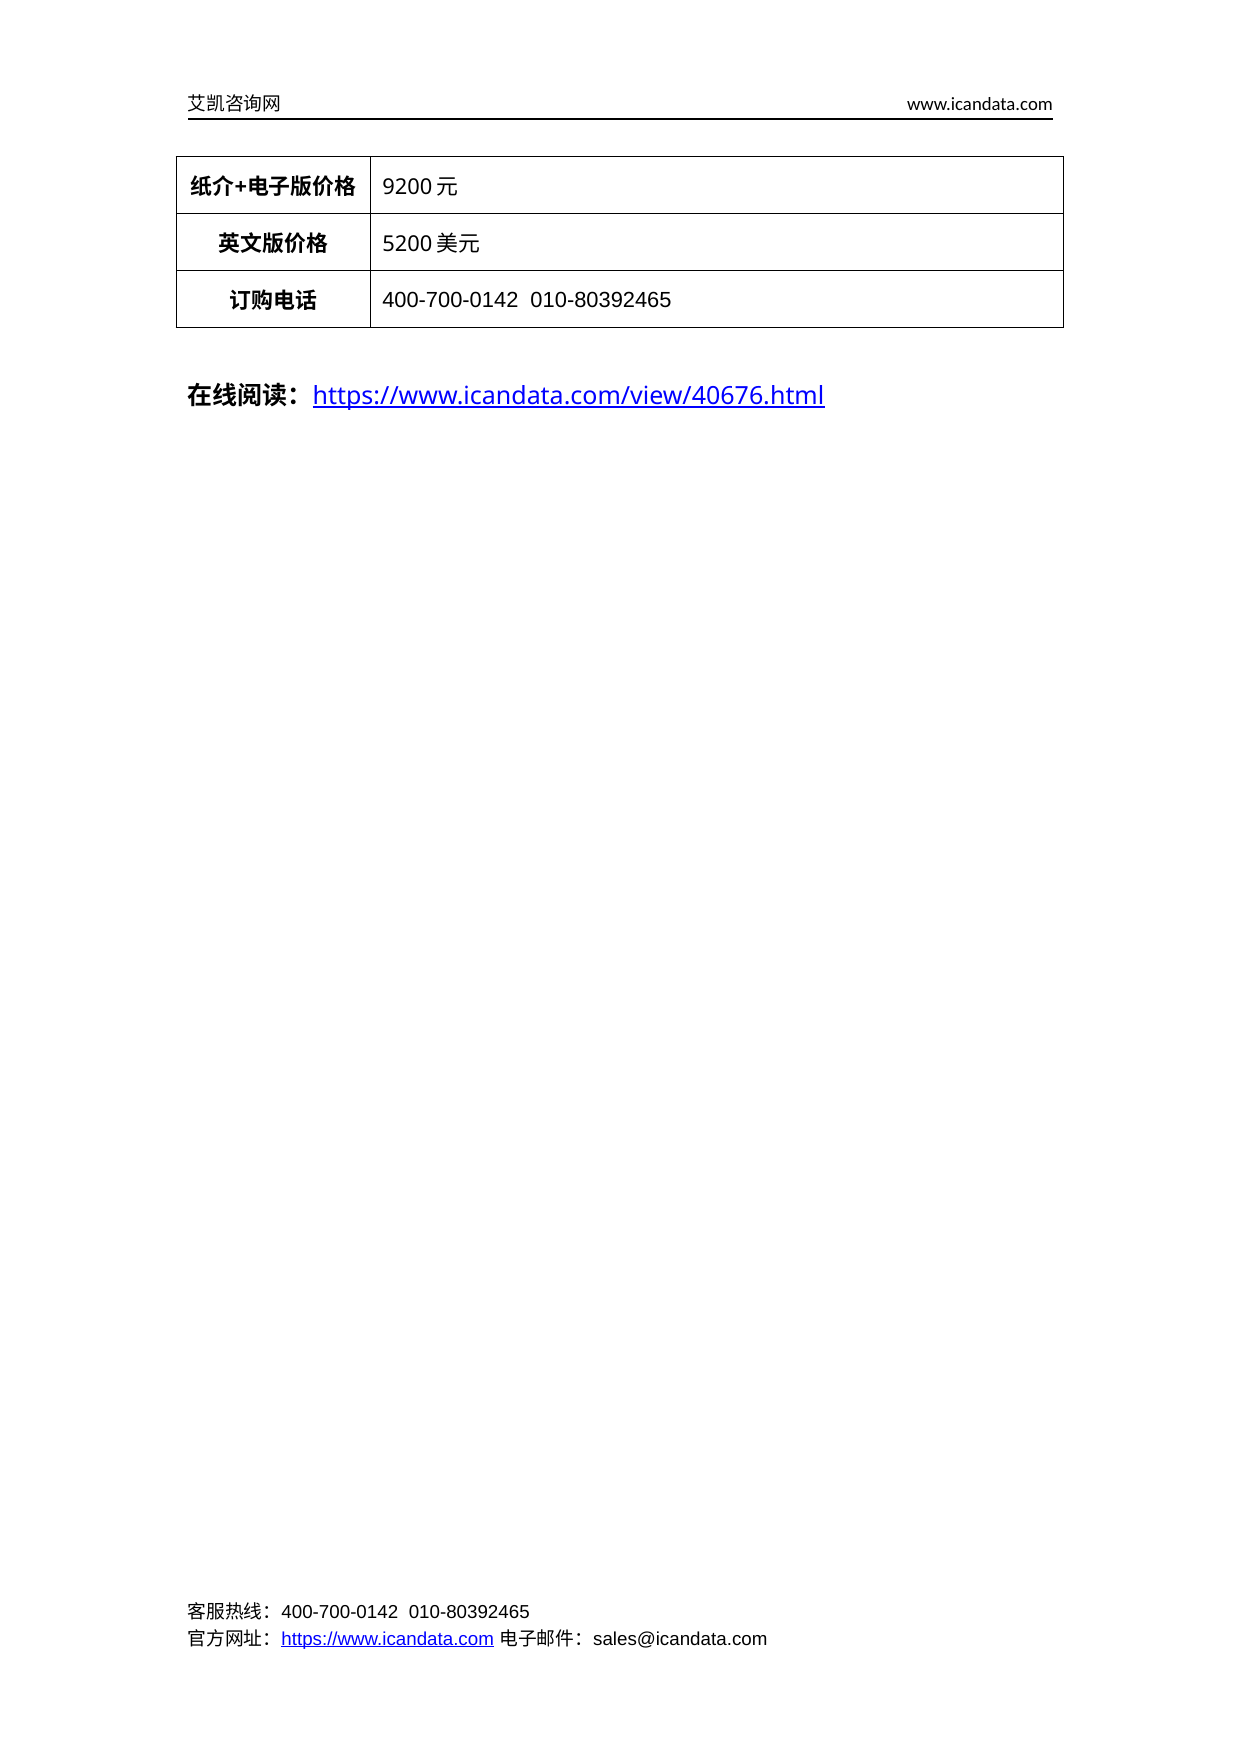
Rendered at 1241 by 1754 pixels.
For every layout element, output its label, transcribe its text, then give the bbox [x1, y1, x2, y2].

table_cell 9200元 [371, 157, 1063, 213]
table_cell 5200美元 [371, 214, 1063, 270]
table_cell 400-700-0142 010-80392465 [371, 271, 1063, 327]
table_cell 订购电话 [177, 271, 370, 327]
table_cell 纸介+电子版价格 [177, 157, 370, 213]
table_cell 英文版价格 [177, 214, 370, 270]
text 在线阅读：https://www.icandata.com/view/40676.html [187, 361, 1053, 426]
